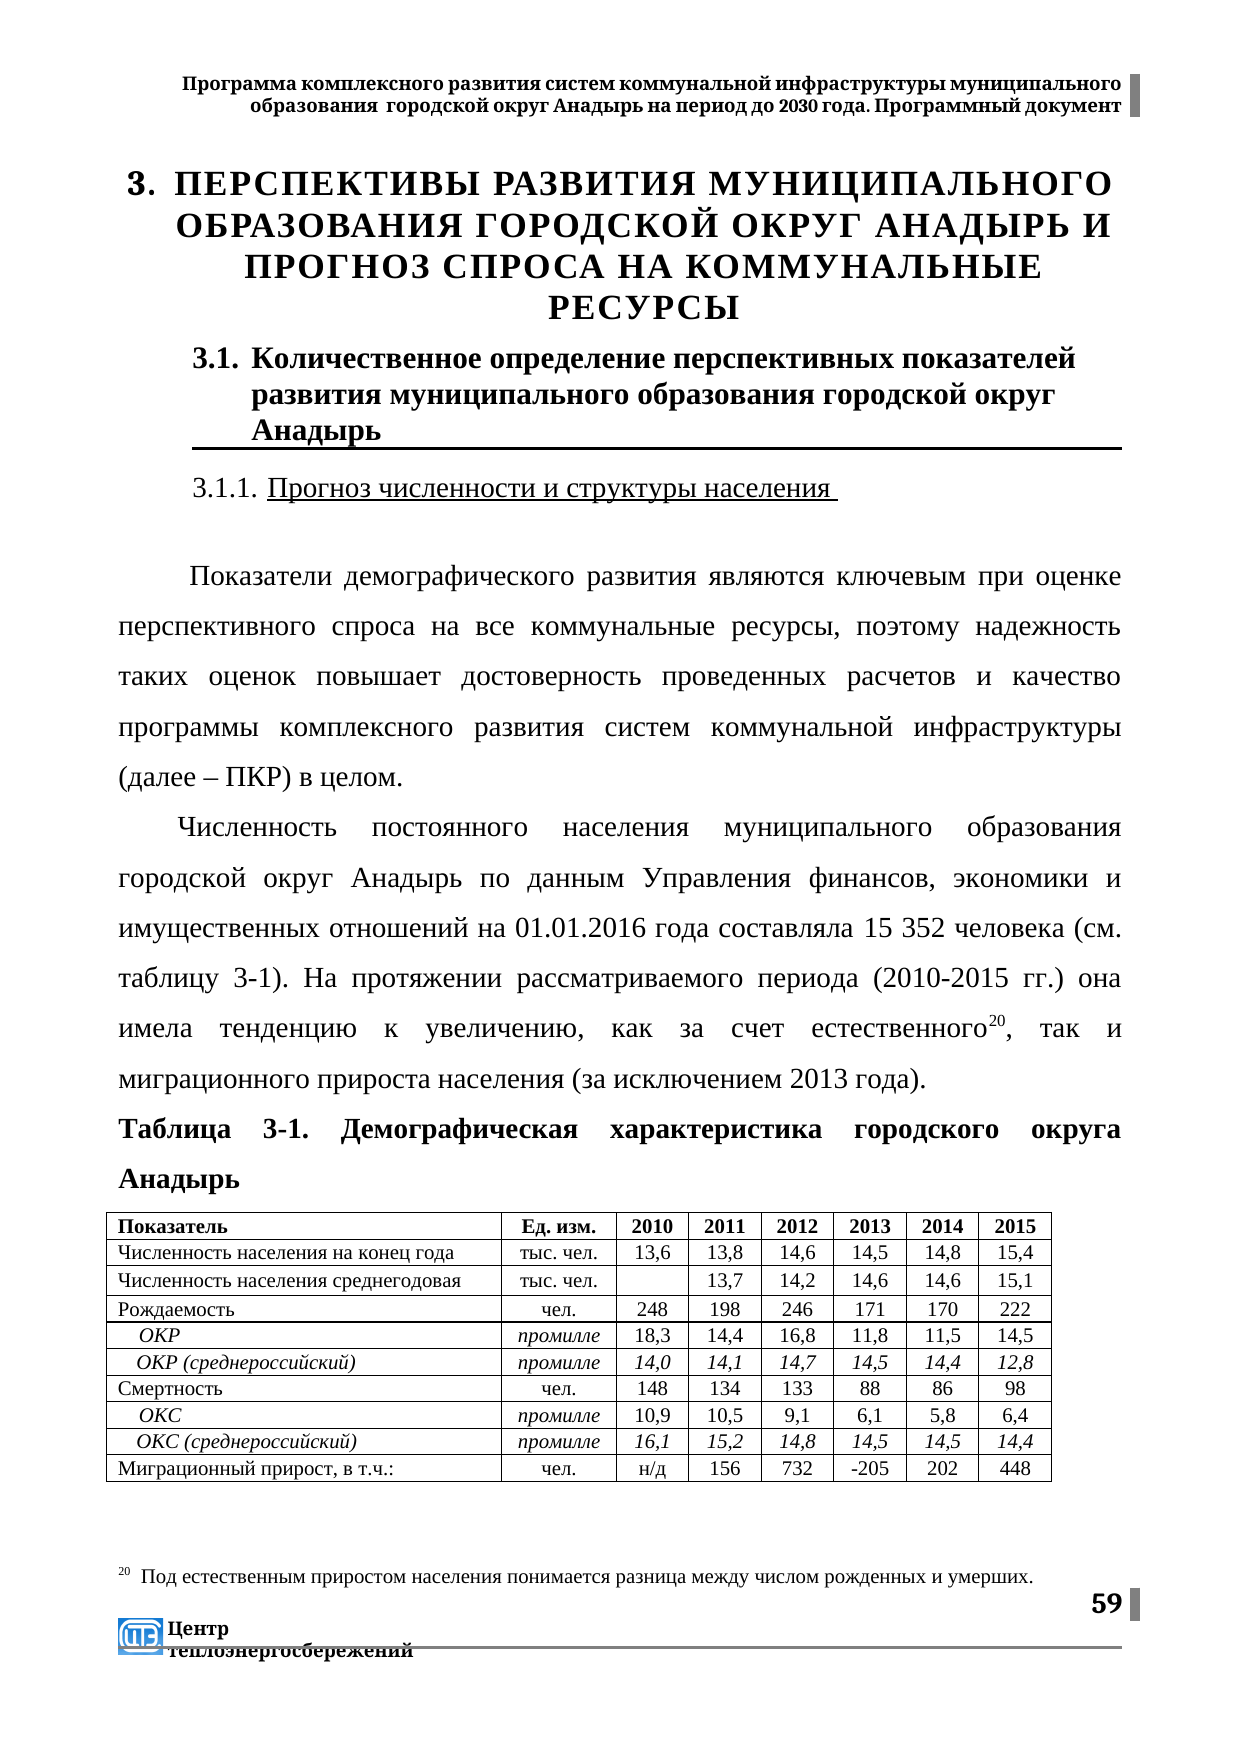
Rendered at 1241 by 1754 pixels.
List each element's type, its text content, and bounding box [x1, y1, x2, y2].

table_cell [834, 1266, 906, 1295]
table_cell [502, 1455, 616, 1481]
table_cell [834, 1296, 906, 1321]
subtitle ПЕРСПЕКТИВЫ РАЗВИТИЯ МУНИЦИПАЛЬНОГО ОБРАЗОВАНИЯ ГОРОДСКОЙ ОКРУГ АНАДЫРЬ И ПРОГНОЗ СПРОСА НА КОММУНАЛЬНЫЕ РЕСУРСЫ [118, 162, 1122, 327]
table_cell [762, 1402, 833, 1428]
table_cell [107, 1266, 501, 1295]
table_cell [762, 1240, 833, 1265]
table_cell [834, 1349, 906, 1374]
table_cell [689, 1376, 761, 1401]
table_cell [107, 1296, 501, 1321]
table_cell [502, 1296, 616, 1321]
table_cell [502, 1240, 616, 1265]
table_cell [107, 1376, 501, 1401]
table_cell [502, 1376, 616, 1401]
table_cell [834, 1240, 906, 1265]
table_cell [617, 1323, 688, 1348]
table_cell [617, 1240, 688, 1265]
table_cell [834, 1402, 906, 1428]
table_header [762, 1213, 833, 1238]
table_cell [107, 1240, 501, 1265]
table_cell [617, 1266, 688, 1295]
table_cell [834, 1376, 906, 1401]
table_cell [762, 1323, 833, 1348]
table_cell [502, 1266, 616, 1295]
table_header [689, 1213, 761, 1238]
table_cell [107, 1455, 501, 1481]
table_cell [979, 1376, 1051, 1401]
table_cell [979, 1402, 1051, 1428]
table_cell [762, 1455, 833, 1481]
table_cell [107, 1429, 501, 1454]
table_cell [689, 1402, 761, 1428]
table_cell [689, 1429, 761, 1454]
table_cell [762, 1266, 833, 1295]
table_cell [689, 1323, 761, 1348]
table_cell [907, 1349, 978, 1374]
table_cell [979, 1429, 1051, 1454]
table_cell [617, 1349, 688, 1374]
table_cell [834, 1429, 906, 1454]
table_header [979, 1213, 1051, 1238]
text Показатели демографического развития являются ключевым при оценке перспективного спроса на все коммунальные ресурсы, поэтому надежность таких оценок повышает достоверность проведенных расчетов и качество программы комплексного развития систем коммунальной инфраструктуры (далее – ПКР) в целом. [118, 558, 1122, 793]
list Прогноз численности и структуры населения [192, 471, 1122, 504]
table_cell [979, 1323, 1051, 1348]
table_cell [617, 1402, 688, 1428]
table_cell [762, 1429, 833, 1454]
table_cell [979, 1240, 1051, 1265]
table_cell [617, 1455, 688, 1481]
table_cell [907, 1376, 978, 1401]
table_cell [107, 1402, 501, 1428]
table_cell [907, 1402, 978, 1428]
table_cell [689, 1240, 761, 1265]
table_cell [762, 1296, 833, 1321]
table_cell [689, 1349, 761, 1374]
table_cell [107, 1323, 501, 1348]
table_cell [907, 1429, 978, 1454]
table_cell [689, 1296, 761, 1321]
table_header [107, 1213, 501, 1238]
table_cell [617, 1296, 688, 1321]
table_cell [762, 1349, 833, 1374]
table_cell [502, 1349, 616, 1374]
text Численность постоянного населения муниципального образования городской округ Анадырь по данным Управления финансов, экономики и имущественных отношений на 01.01.2016 года составляла 15 352 человека (см. таблицу 3-1). На протяжении рассматриваемого периода (2010-2015 гг.) она имела тенденцию к увеличению, как за счет естественного, так и миграционного прироста населения (за исключением 2013 года). [118, 809, 1122, 1094]
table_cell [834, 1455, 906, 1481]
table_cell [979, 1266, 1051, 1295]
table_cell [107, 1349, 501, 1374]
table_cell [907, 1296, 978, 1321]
picture [118, 1618, 164, 1646]
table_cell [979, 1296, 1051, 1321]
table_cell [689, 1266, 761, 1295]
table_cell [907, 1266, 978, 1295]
subtitle Количественное определение перспективных показателей развития муниципального образования городской округ Анадырь [192, 339, 1122, 447]
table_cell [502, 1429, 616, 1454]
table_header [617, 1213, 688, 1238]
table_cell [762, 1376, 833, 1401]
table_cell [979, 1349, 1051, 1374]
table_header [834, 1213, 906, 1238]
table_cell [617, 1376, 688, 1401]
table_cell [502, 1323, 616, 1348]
picture [118, 1649, 164, 1655]
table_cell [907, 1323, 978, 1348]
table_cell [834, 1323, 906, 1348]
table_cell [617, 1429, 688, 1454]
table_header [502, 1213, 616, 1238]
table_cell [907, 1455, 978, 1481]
text Таблица 3-1. Демографическая характеристика городского округа Анадырь [118, 1111, 1122, 1195]
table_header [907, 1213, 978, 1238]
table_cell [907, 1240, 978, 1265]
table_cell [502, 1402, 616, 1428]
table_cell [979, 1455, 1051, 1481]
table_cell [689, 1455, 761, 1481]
